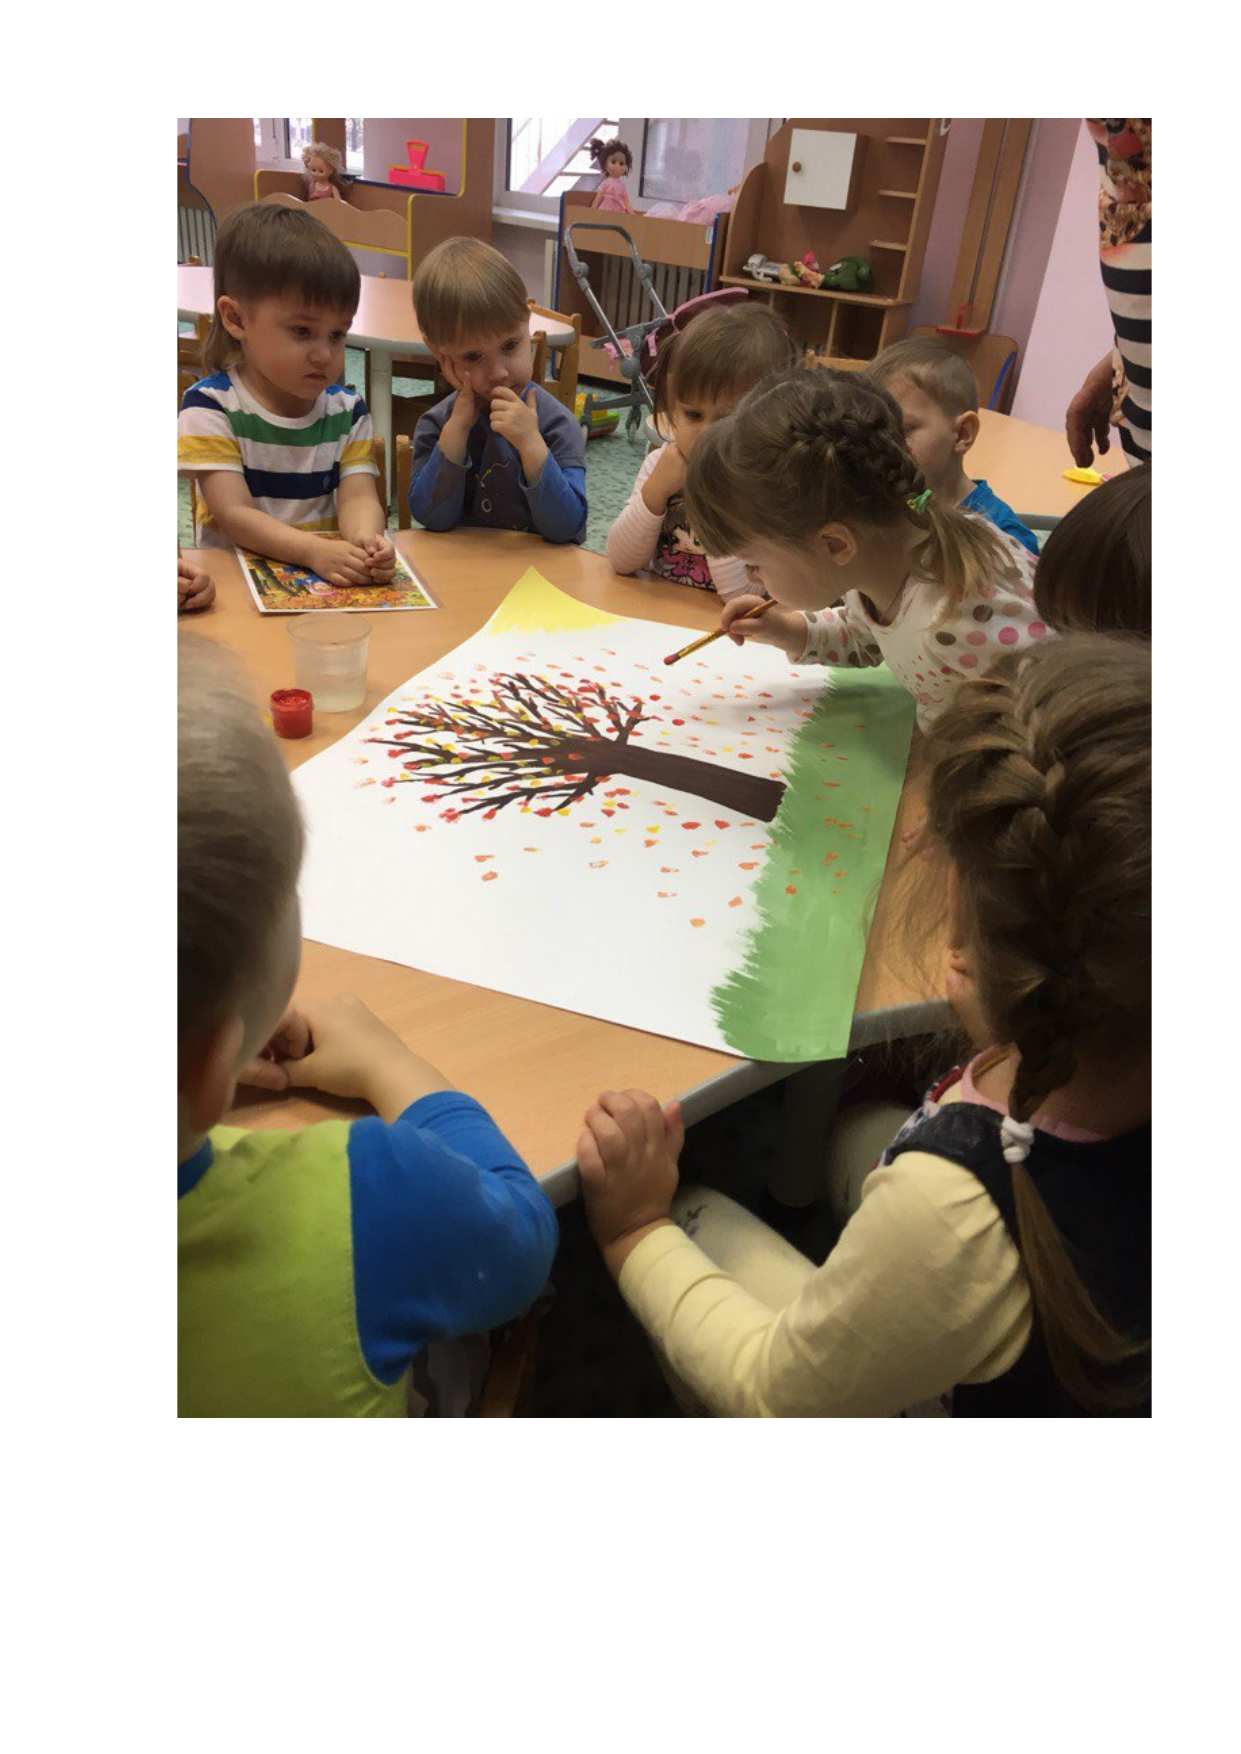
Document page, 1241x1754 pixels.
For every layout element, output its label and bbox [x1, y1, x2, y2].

picture [177, 118, 1152, 1418]
